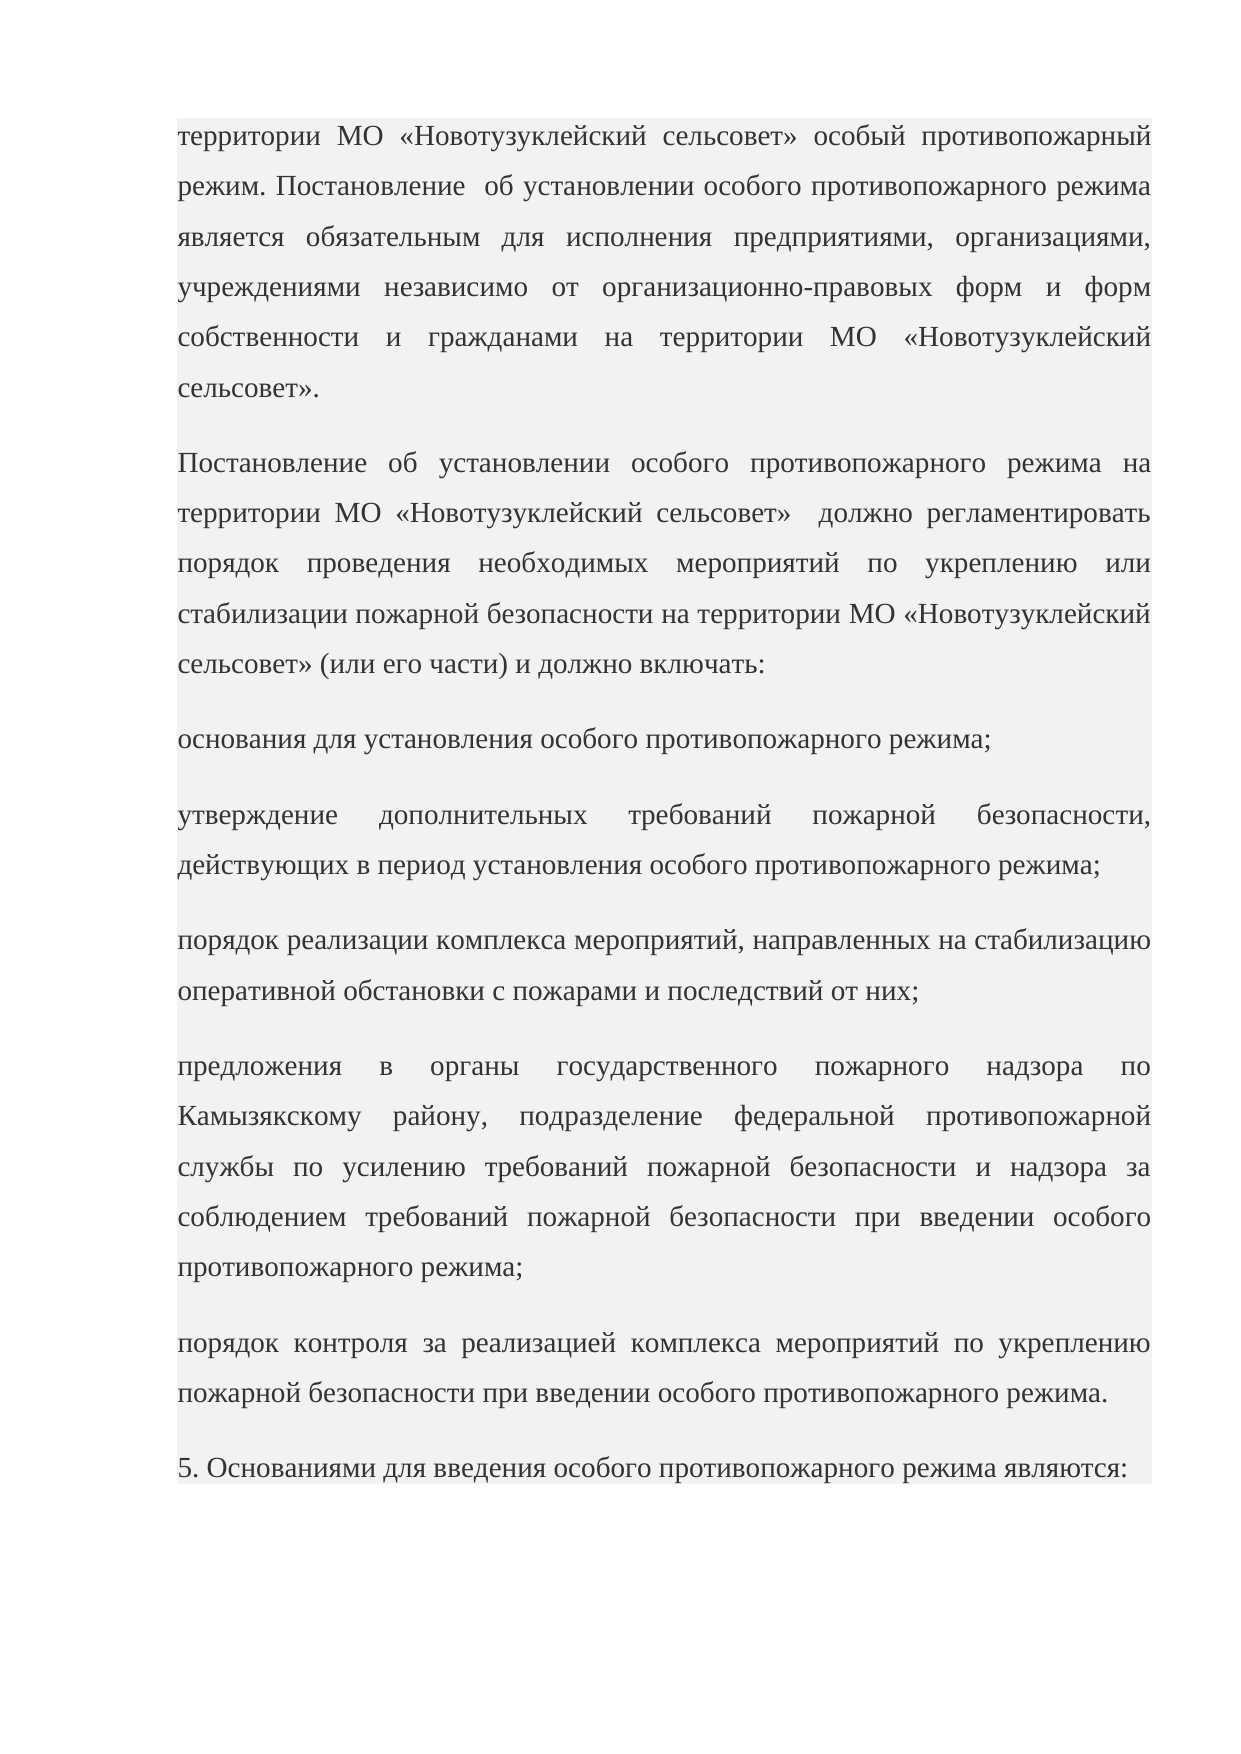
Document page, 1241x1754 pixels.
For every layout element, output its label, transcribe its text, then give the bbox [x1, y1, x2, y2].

text утверждение дополнительных требований пожарной безопасности, действующих в период установления особого противопожарного режима; [177, 797, 1152, 881]
text Постановление об установлении особого противопожарного режима на территории МО «Новотузуклейский сельсовет» должно регламентировать порядок проведения необходимых мероприятий по укреплению или стабилизации пожарной безопасности на территории МО «Новотузуклейский сельсовет» (или его части) и должно включать: [177, 445, 1152, 680]
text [177, 118, 1152, 403]
text порядок реализации комплекса мероприятий, направленных на стабилизацию оперативной обстановки с пожарами и последствий от них; [177, 922, 1152, 1006]
text основания для установления особого противопожарного режима; [177, 722, 1152, 755]
text 5. Основаниями для введения особого противопожарного режима являются: [177, 1450, 1152, 1484]
text порядок контроля за реализацией комплекса мероприятий по укреплению пожарной безопасности при введении особого противопожарного режима. [177, 1325, 1152, 1408]
text предложения в органы государственного пожарного надзора по Камызякскому району, подразделение федеральной противопожарной службы по усилению требований пожарной безопасности и надзора за соблюдением требований пожарной безопасности при введении особого противопожарного режима; [177, 1048, 1152, 1283]
